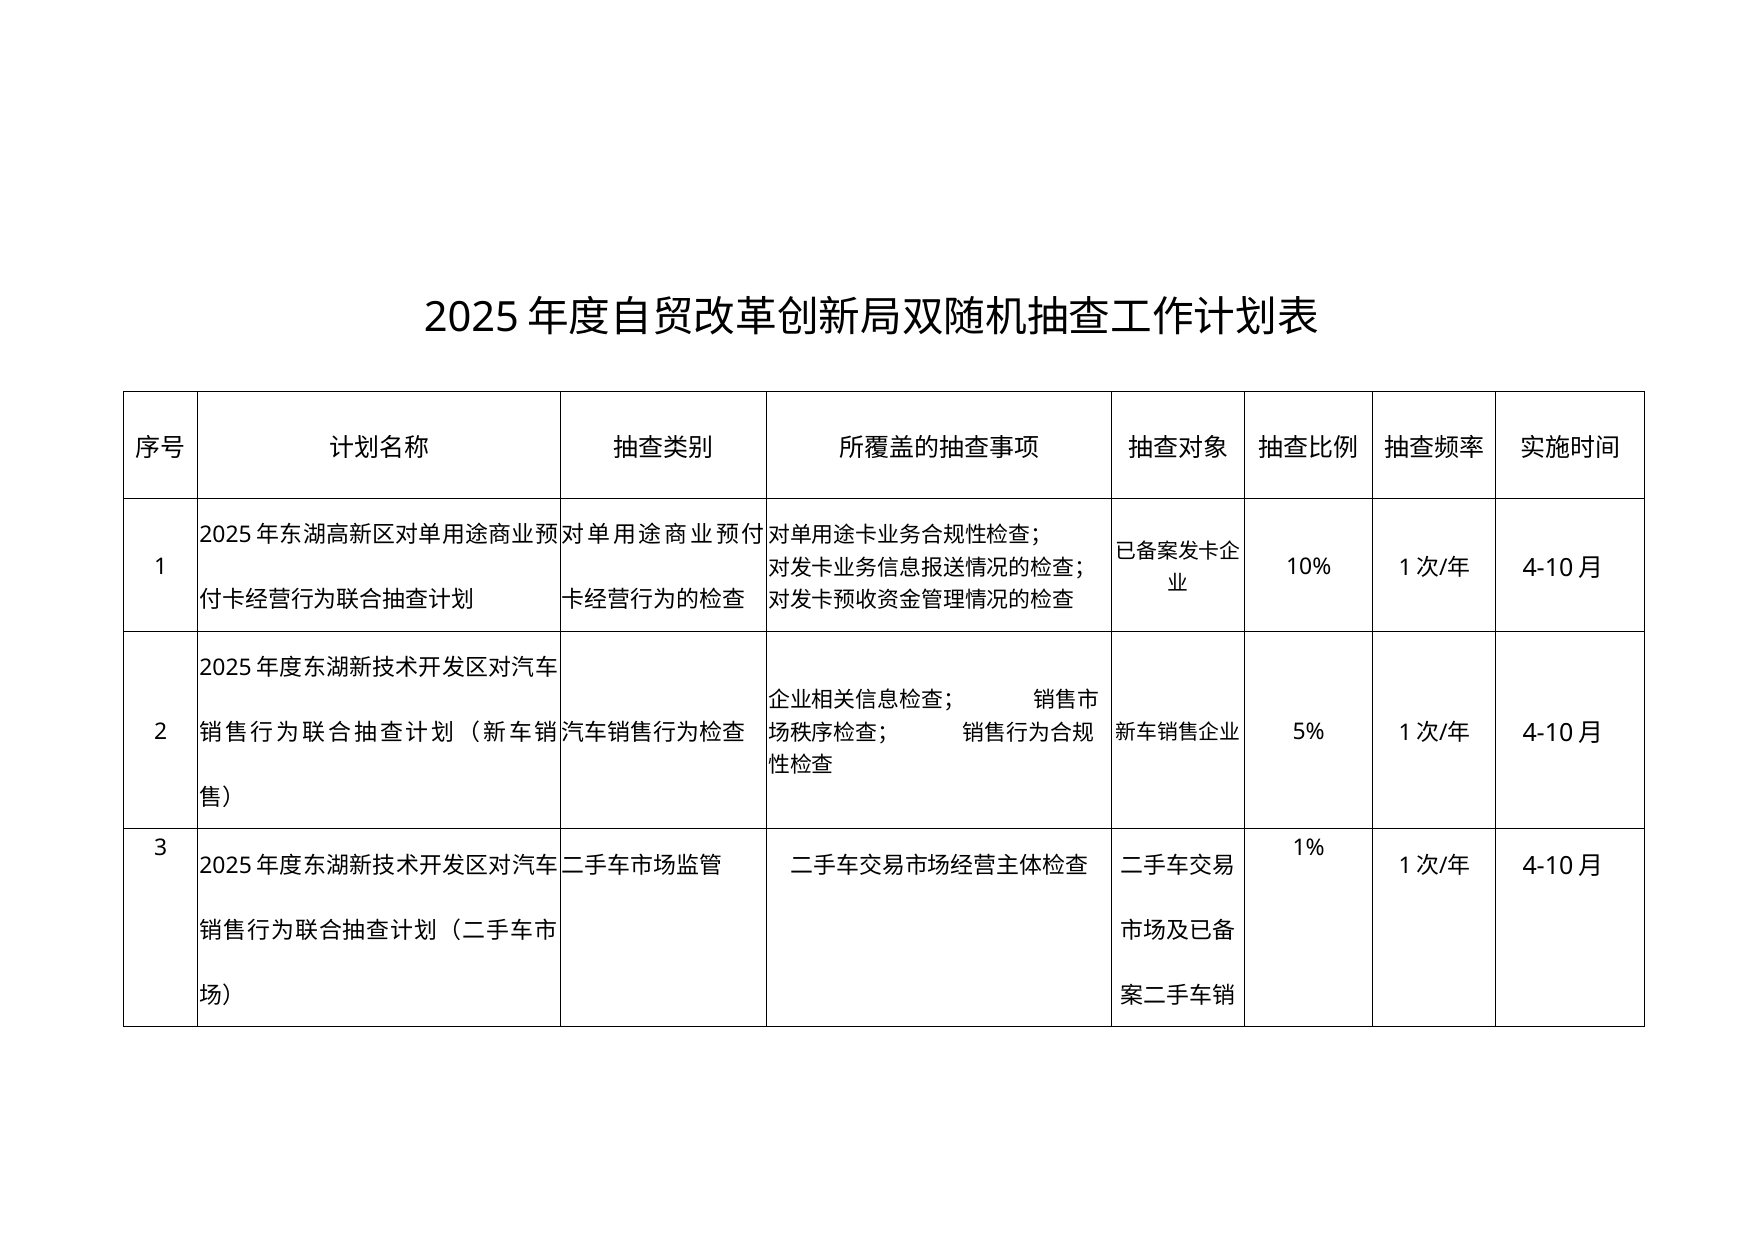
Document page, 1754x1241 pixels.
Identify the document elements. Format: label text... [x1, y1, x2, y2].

table_header 序号 [124, 392, 197, 498]
table_cell 新车销售企业 [1112, 632, 1244, 828]
table_cell 对单用途卡业务合规性检查； 对发卡业务信息报送情况的检查； 对发卡预收资金管理情况的检查 [767, 499, 1111, 631]
table_cell 4-10月 [1496, 829, 1644, 1026]
table_cell 1 [124, 499, 197, 631]
table_header 所覆盖的抽查事项 [767, 392, 1111, 498]
table_cell 4-10月 [1496, 632, 1644, 828]
table_cell 企业相关信息检查； 销售市场秩序检查； 销售行为合规性检查 [767, 632, 1111, 828]
table_cell 2025年东湖高新区对单用途商业预付卡经营行为联合抽查计划 [198, 499, 560, 631]
table_header 实施时间 [1496, 392, 1644, 498]
table_cell 对单用途商业预付卡经营行为的检查 [561, 499, 766, 631]
table_cell 1次/年 [1373, 829, 1495, 1026]
text 2025年度自贸改革创新局双随机抽查工作计划表 [207, 281, 1535, 346]
table_cell 3 [124, 829, 197, 1026]
table_cell 1次/年 [1373, 499, 1495, 631]
table_cell 二手车交易市场及已备案二手车销售企业 [1112, 829, 1244, 1026]
table_header 抽查对象 [1112, 392, 1244, 498]
table_cell 二手车交易市场经营主体检查 [767, 829, 1111, 1026]
table_cell 2 [124, 632, 197, 828]
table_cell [198, 829, 560, 1026]
table_header 抽查频率 [1373, 392, 1495, 498]
table_header 抽查比例 [1245, 392, 1372, 498]
table_cell 1% [1245, 829, 1372, 1026]
table_cell 已备案发卡企业 [1112, 499, 1244, 631]
table_cell 二手车市场监管 [561, 829, 766, 1026]
table_cell 汽车销售行为检查 [561, 632, 766, 828]
table_cell 2025年度东湖新技术开发区对汽车销售行为联合抽查计划（新车销售） [198, 632, 560, 828]
table_cell 5% [1245, 632, 1372, 828]
table_header 抽查类别 [561, 392, 766, 498]
table_cell 4-10月 [1496, 499, 1644, 631]
table_cell 1次/年 [1373, 632, 1495, 828]
table_header 计划名称 [198, 392, 560, 498]
table_cell 10% [1245, 499, 1372, 631]
